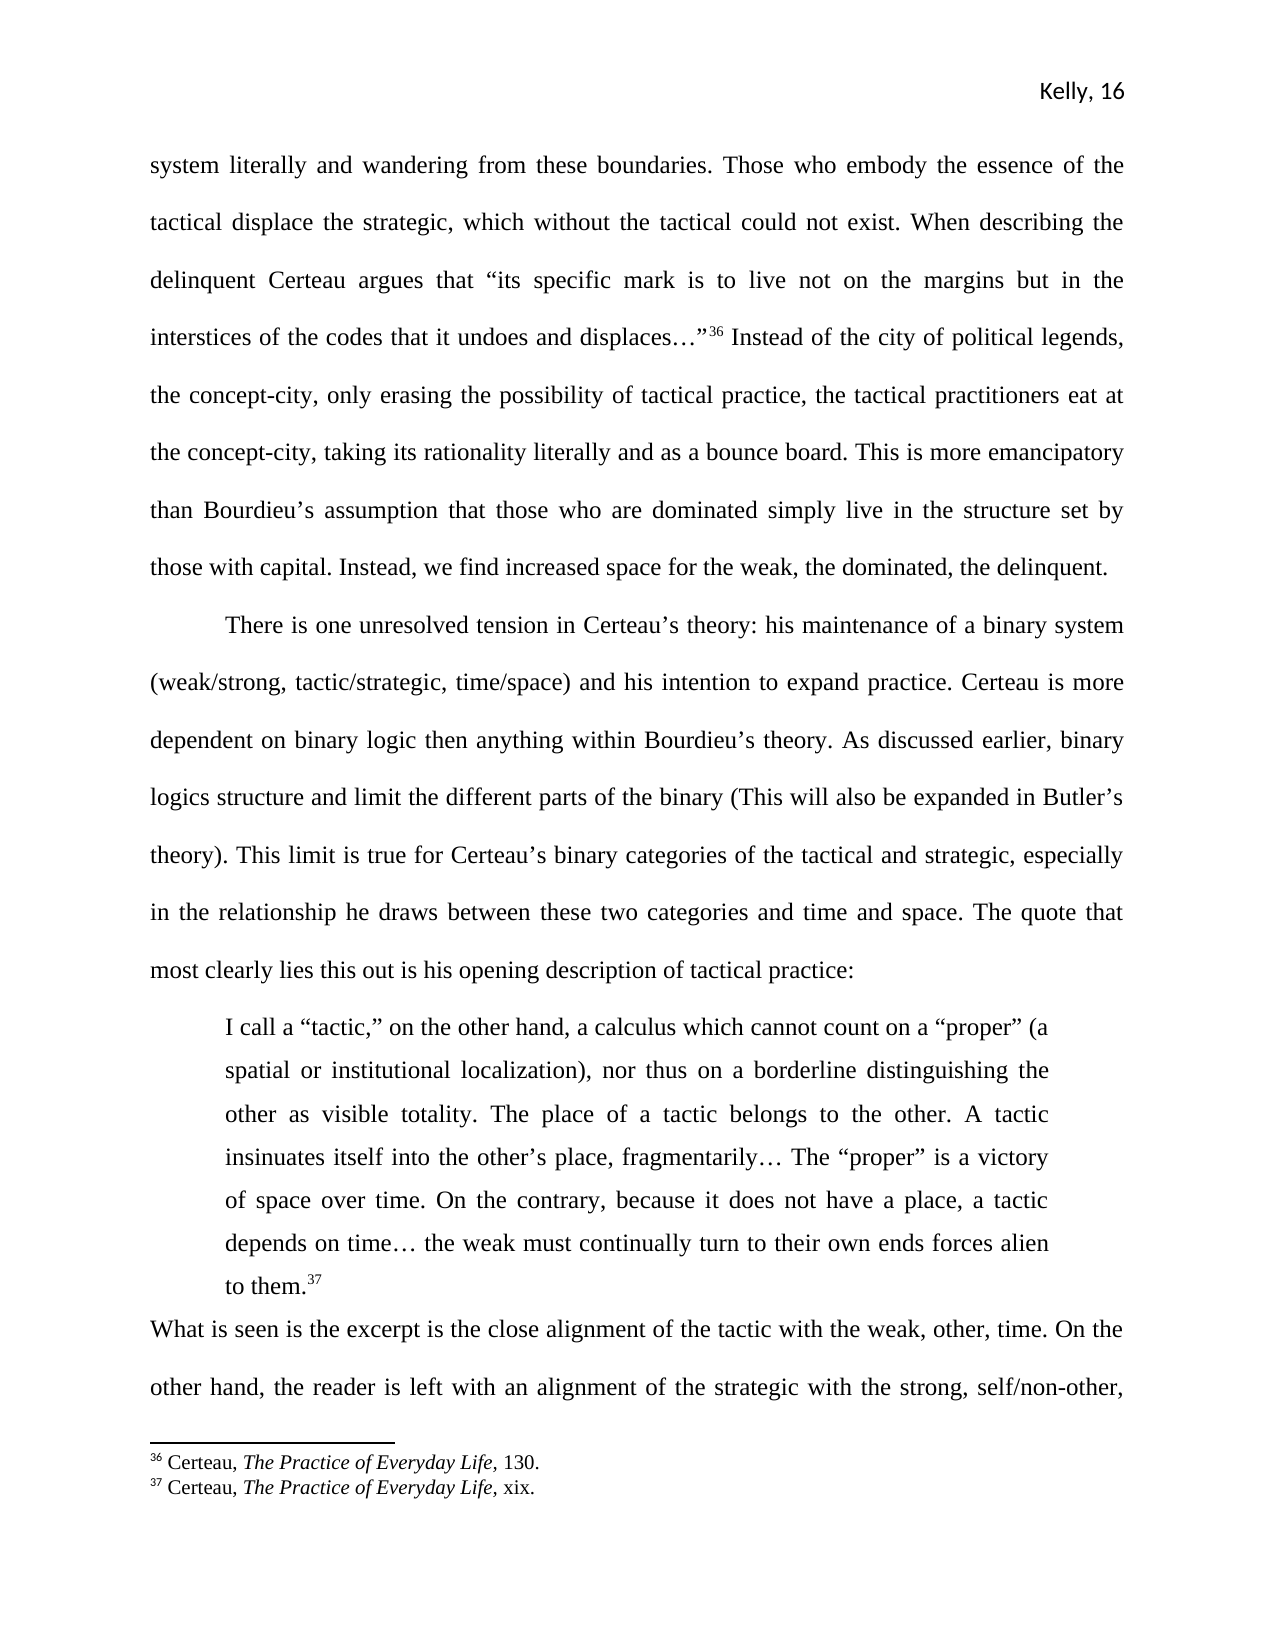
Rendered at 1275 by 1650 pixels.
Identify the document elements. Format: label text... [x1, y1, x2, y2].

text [150, 1314, 1125, 1401]
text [150, 150, 1125, 581]
text There is one unresolved tension in Certeau’s theory: his maintenance of a binary system (weak/strong, tactic/strategic, time/space) and his intention to expand practice. Certeau is more dependent on binary logic then anything within Bourdieu’s theory. As discussed earlier, binary logics structure and limit the different parts of the binary (This will also be expanded in Butler’s theory). This limit is true for Certeau’s binary categories of the tactical and strategic, especially in the relationship he draws between these two categories and time and space. The quote that most clearly lies this out is his opening description of tactical practice: [150, 610, 1125, 984]
text I call a “tactic,” on the other hand, a calculus which cannot count on a “proper” (a spatial or institutional localization), nor thus on a borderline distinguishing the other as visible totality. The place of a tactic belongs to the other. A tactic insinuates itself into the other’s place, fragmentarily… The “proper” is a victory of space over time. On the contrary, because it does not have a place, a tactic depends on time… the weak must continually turn to their own ends forces alien to them. [225, 1012, 1050, 1300]
